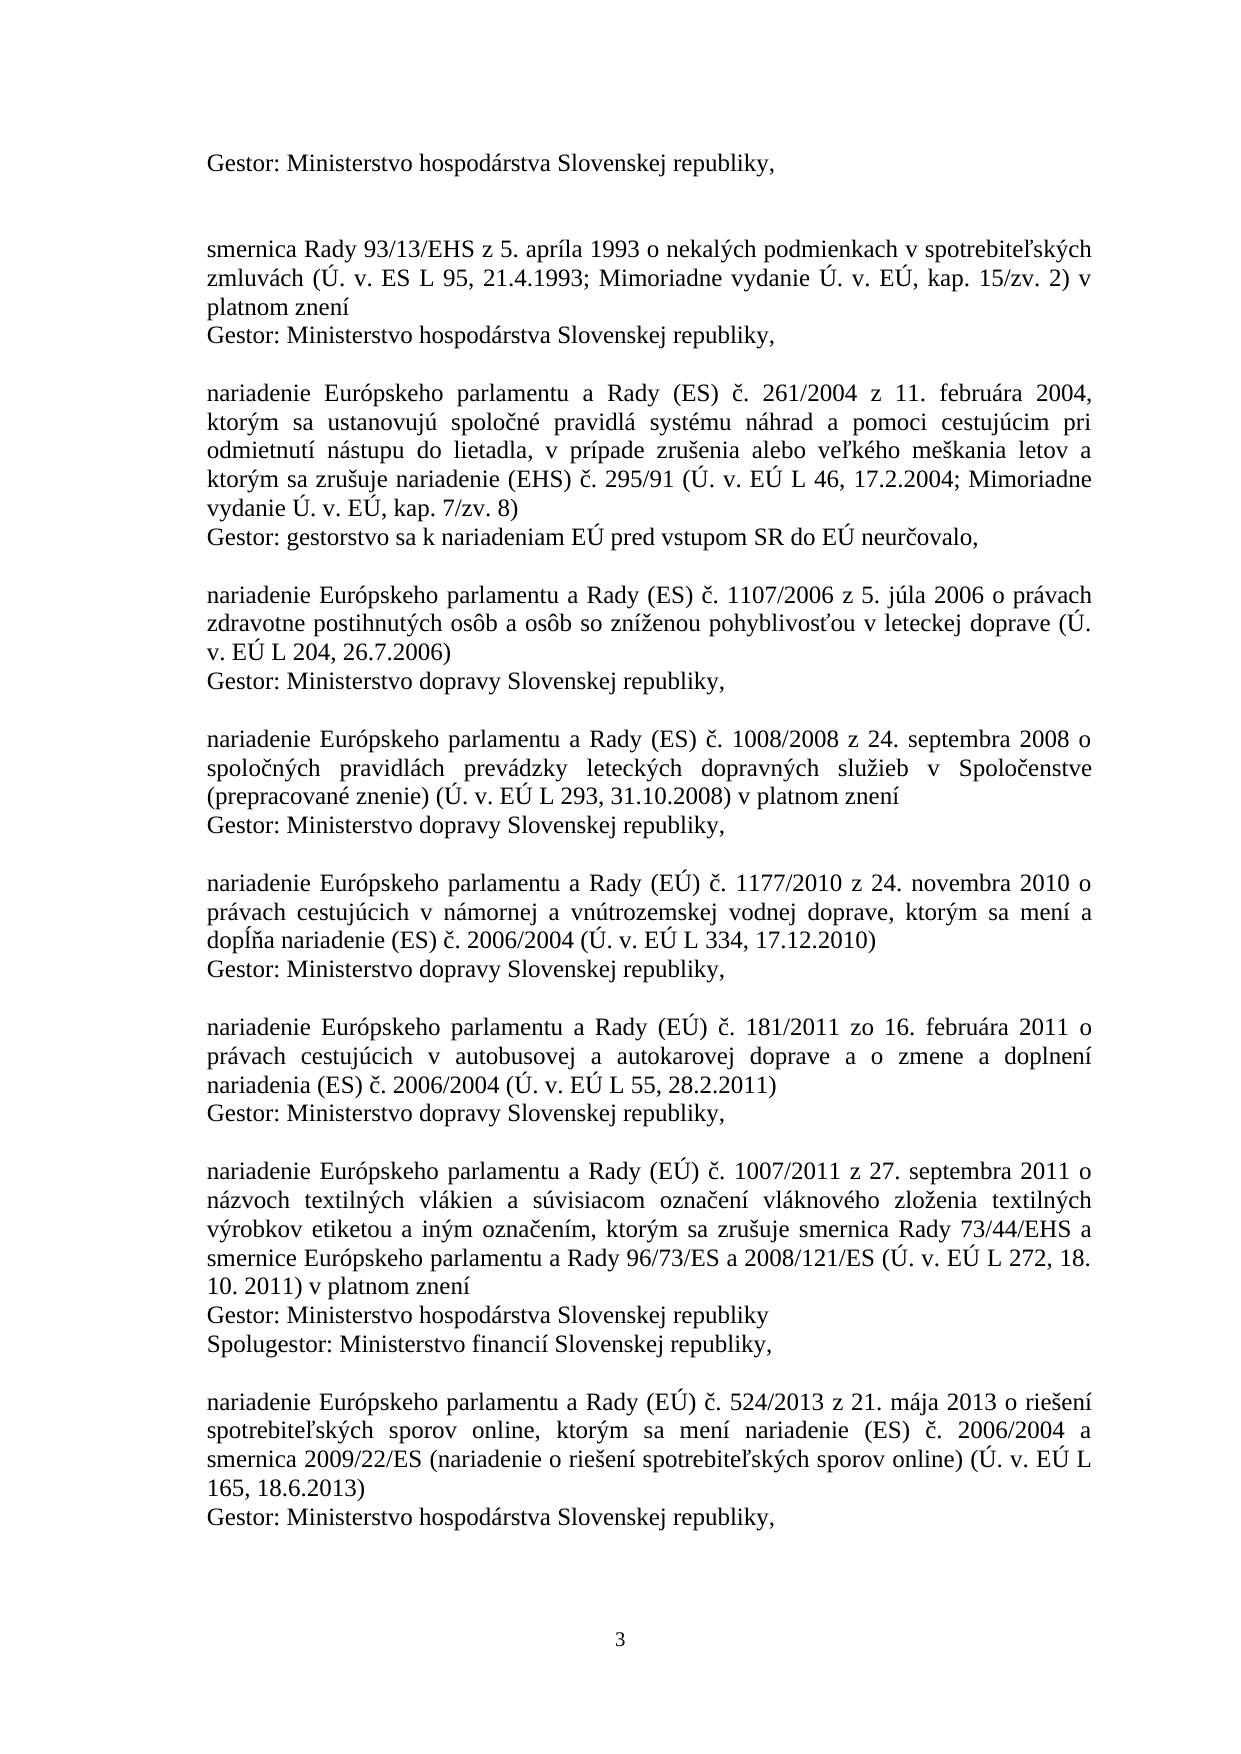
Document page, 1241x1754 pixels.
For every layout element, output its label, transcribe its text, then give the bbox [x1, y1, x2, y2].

text nariadenie Európskeho parlamentu a Rady (ES) č. 1008/2008 z 24. septembra 2008 o spoločných pravidlách prevádzky leteckých dopravných služieb v Spoločenstve (prepracované znenie) (Ú. v. EÚ L 293, 31.10.2008) v platnom znení [207, 724, 1093, 810]
text Gestor: Ministerstvo hospodárstva Slovenskej republiky [207, 1300, 1093, 1329]
text Gestor: Ministerstvo hospodárstva Slovenskej republiky, [207, 321, 1093, 349]
text Gestor: Ministerstvo hospodárstva Slovenskej republiky, [207, 148, 1093, 176]
text Gestor: Ministerstvo hospodárstva Slovenskej republiky, [207, 1502, 1093, 1531]
text nariadenie Európskeho parlamentu a Rady (EÚ) č. 1007/2011 z 27. septembra 2011 o názvoch textilných vlákien a súvisiacom označení vláknového zloženia textilných výrobkov etiketou a iným označením, ktorým sa zrušuje smernica Rady 73/44/EHS a smernice Európskeho parlamentu a Rady 96/73/ES a 2008/121/ES (Ú. v. EÚ L 272, 18. 10. 2011) v platnom znení [207, 1156, 1093, 1300]
text nariadenie Európskeho parlamentu a Rady (EÚ) č. 524/2013 z 21. mája 2013 o riešení spotrebiteľských sporov online, ktorým sa mení nariadenie (ES) č. 2006/2004 a smernica 2009/22/ES (nariadenie o riešení spotrebiteľských sporov online) (Ú. v. EÚ L 165, 18.6.2013) [207, 1387, 1093, 1502]
text nariadenie Európskeho parlamentu a Rady (EÚ) č. 1177/2010 z 24. novembra 2010 o právach cestujúcich v námornej a vnútrozemskej vodnej doprave, ktorým sa mení a dopĺňa nariadenie (ES) č. 2006/2004 (Ú. v. EÚ L 334, 17.12.2010) [207, 868, 1093, 954]
text nariadenie Európskeho parlamentu a Rady (ES) č. 261/2004 z 11. februára 2004, ktorým sa ustanovujú spoločné pravidlá systému náhrad a pomoci cestujúcim pri odmietnutí nástupu do lietadla, v prípade zrušenia alebo veľkého meškania letov a ktorým sa zrušuje nariadenie (EHS) č. 295/91 (Ú. v. EÚ L 46, 17.2.2004; Mimoriadne vydanie Ú. v. EÚ, kap. 7/zv. 8) [207, 378, 1093, 522]
text smernica Rady 93/13/EHS z 5. apríla 1993 o nekalých podmienkach v spotrebiteľských zmluvách (Ú. v. ES L 95, 21.4.1993; Mimoriadne vydanie Ú. v. EÚ, kap. 15/zv. 2) v platnom znení [207, 234, 1093, 321]
text Gestor: Ministerstvo dopravy Slovenskej republiky, [207, 666, 1093, 695]
text Gestor: Ministerstvo dopravy Slovenskej republiky, [207, 954, 1093, 983]
text Gestor: Ministerstvo dopravy Slovenskej republiky, [207, 810, 1093, 839]
text Gestor: gestorstvo sa k nariadeniam EÚ pred vstupom SR do EÚ neurčovalo, [207, 522, 1093, 551]
text nariadenie Európskeho parlamentu a Rady (ES) č. 1107/2006 z 5. júla 2006 o právach zdravotne postihnutých osôb a osôb so zníženou pohyblivosťou v leteckej doprave (Ú. v. EÚ L 204, 26.7.2006) [207, 580, 1093, 666]
text Spolugestor: Ministerstvo financií Slovenskej republiky, [207, 1329, 1093, 1358]
text nariadenie Európskeho parlamentu a Rady (EÚ) č. 181/2011 zo 16. februára 2011 o právach cestujúcich v autobusovej a autokarovej doprave a o zmene a doplnení nariadenia (ES) č. 2006/2004 (Ú. v. EÚ L 55, 28.2.2011) [207, 1012, 1093, 1098]
text Gestor: Ministerstvo dopravy Slovenskej republiky, [207, 1098, 1093, 1127]
